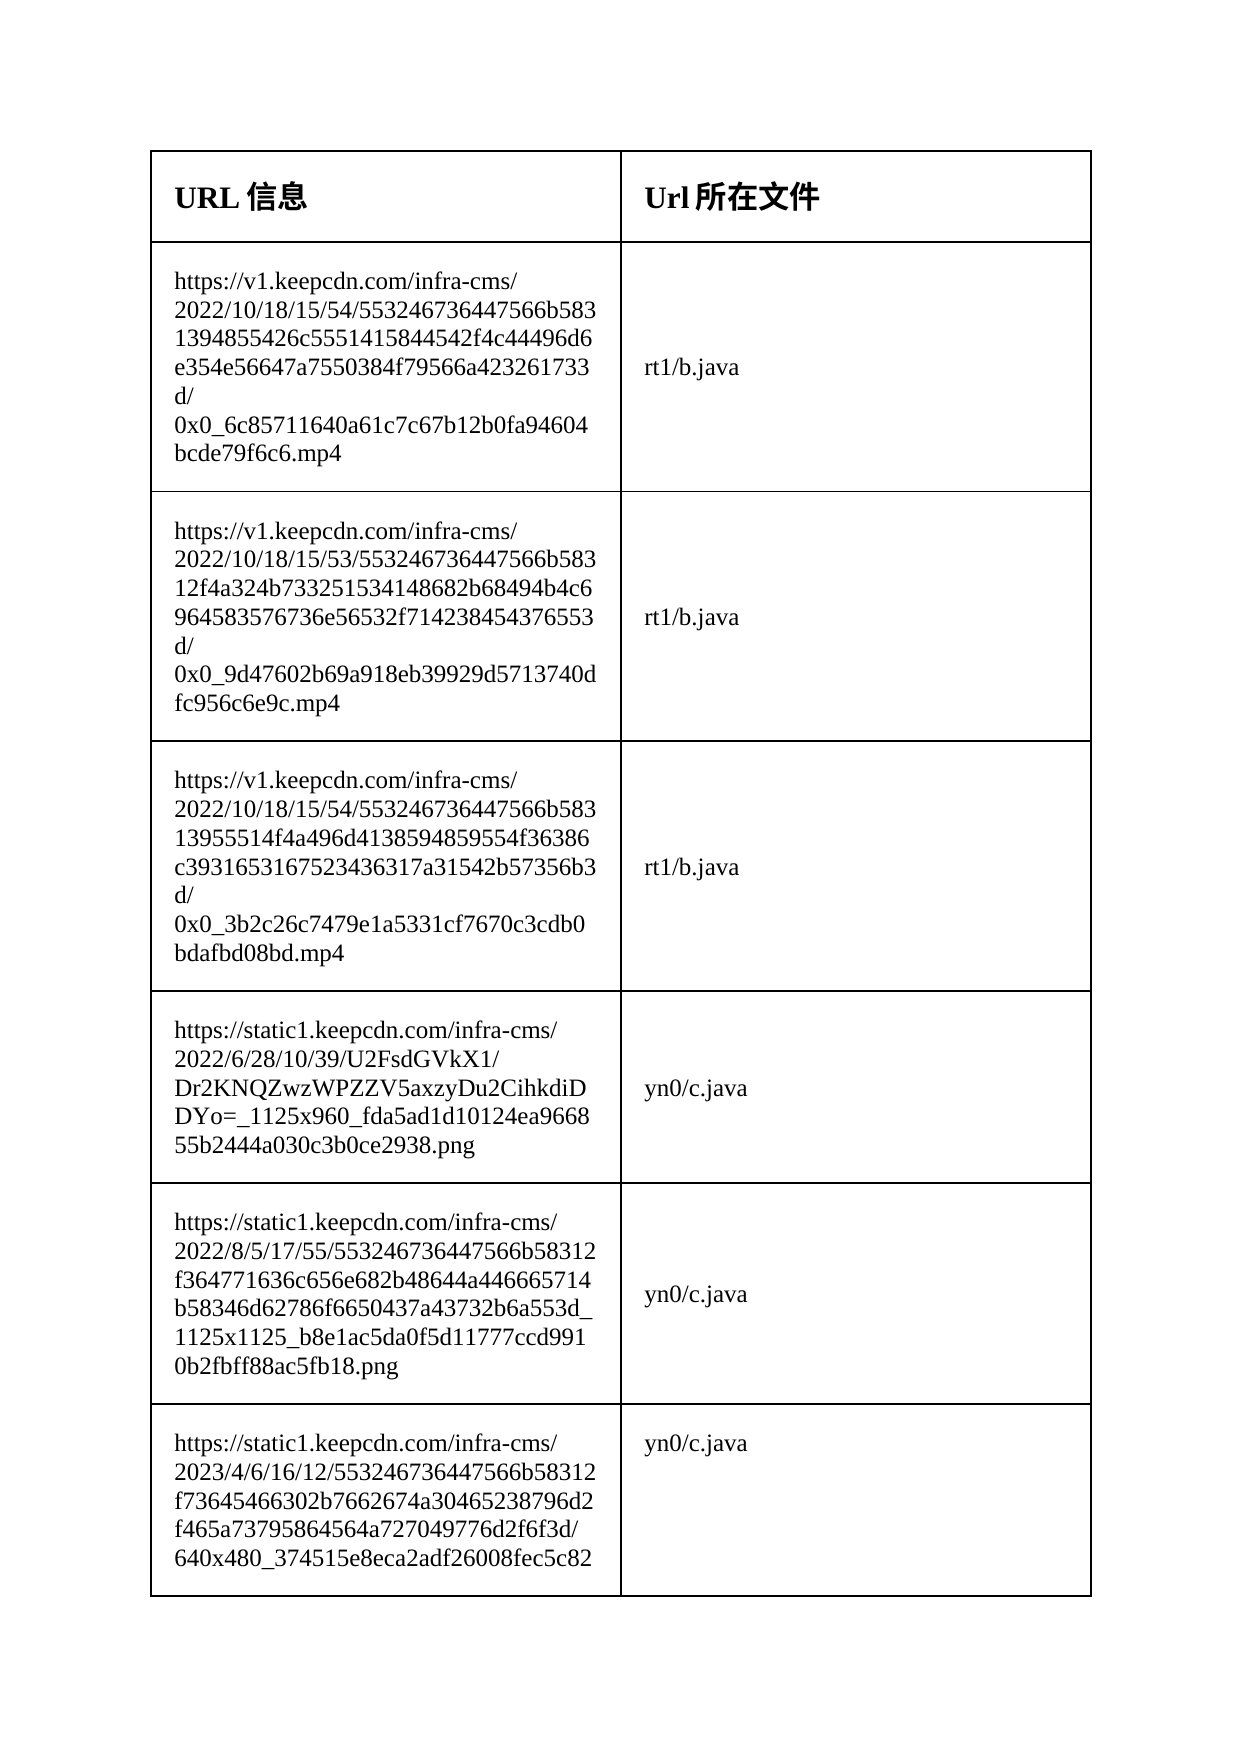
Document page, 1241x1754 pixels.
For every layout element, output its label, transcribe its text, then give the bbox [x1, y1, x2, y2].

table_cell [152, 1405, 620, 1595]
table_cell https://v1.keepcdn.com/infra-cms/2022/10/18/15/54/553246736447566b58313955514f4a496d4138594859554f36386c3931653167523436317a31542b57356b3d/0x0_3b2c26c7479e1a5331cf7670c3cdb0bdafbd08bd.mp4 [152, 742, 620, 990]
table_cell https://v1.keepcdn.com/infra-cms/2022/10/18/15/54/553246736447566b5831394855426c5551415844542f4c44496d6e354e56647a7550384f79566a423261733d/0x0_6c85711640a61c7c67b12b0fa94604bcde79f6c6.mp4 [152, 243, 620, 491]
table_cell https://static1.keepcdn.com/infra-cms/2022/8/5/17/55/553246736447566b58312f364771636c656e682b48644a446665714b58346d62786f6650437a43732b6a553d_1125x1125_b8e1ac5da0f5d11777ccd9910b2fbff88ac5fb18.png [152, 1184, 620, 1403]
table_header Url所在文件 [622, 152, 1090, 241]
table_cell rt1/b.java [622, 243, 1090, 491]
table_header URL信息 [152, 152, 620, 241]
table_cell rt1/b.java [622, 492, 1090, 740]
table_cell rt1/b.java [622, 742, 1090, 990]
table_cell https://v1.keepcdn.com/infra-cms/2022/10/18/15/53/553246736447566b58312f4a324b733251534148682b68494b4c6964583576736e56532f714238454376553d/0x0_9d47602b69a918eb39929d5713740dfc956c6e9c.mp4 [152, 492, 620, 740]
table_cell yn0/c.java [622, 992, 1090, 1182]
table_cell yn0/c.java [622, 1405, 1090, 1595]
table_cell https://static1.keepcdn.com/infra-cms/2022/6/28/10/39/U2FsdGVkX1/Dr2KNQZwzWPZZV5axzyDu2CihkdiDDYo=_1125x960_fda5ad1d10124ea966855b2444a030c3b0ce2938.png [152, 992, 620, 1182]
table_cell yn0/c.java [622, 1184, 1090, 1403]
